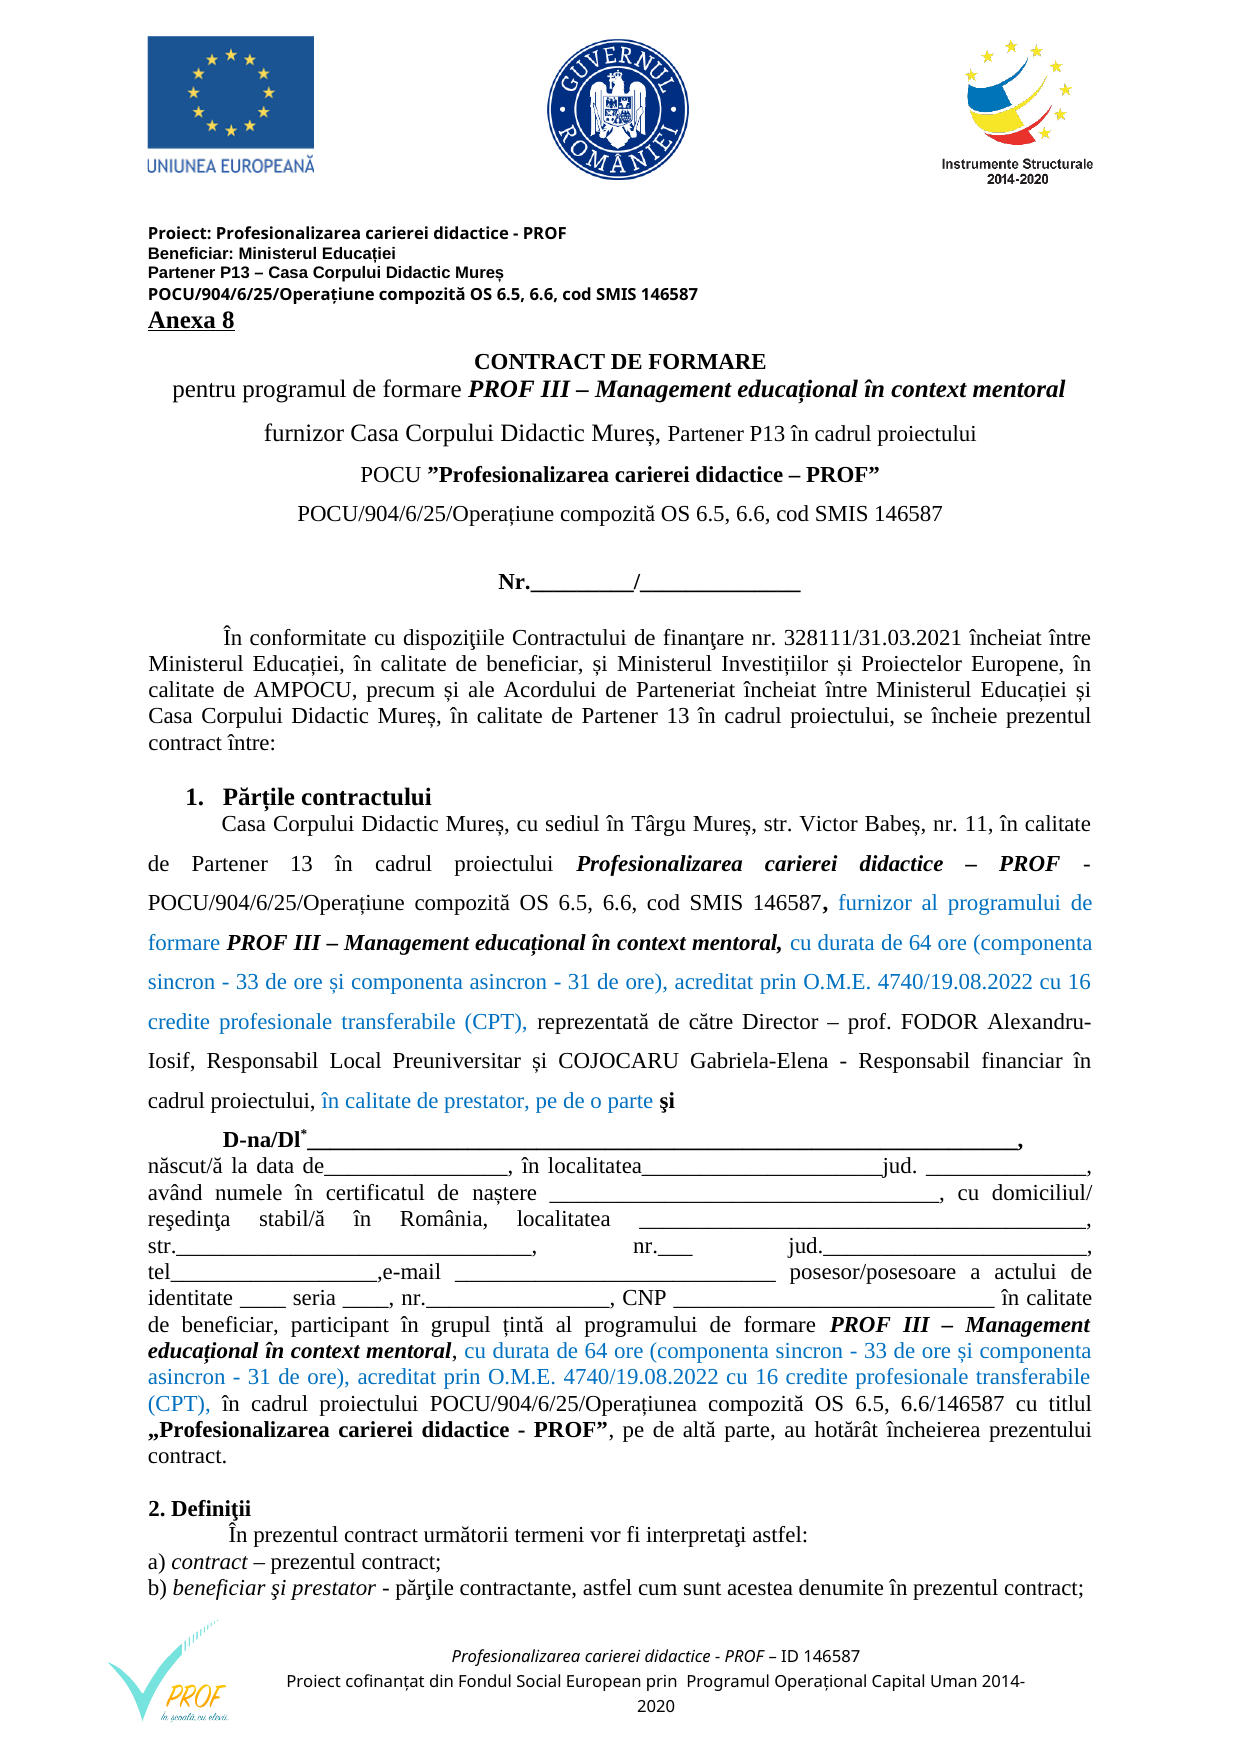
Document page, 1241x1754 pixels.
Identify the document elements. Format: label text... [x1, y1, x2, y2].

text pentru programul de formare PROF III – Management educațional în context mentoral [148, 374, 1093, 403]
picture [531, 7, 709, 209]
text D-na/Dl*______________________________________________________________, născut/ă la data de________________, în localitatea_____________________jud. ______________, având numele în certificatul de naștere __________________________________, cu domiciliul/ reşedinţa stabil/ă în România, localitatea _______________________________________, str._______________________________, nr.___ jud._______________________, tel__________________,e-mail ____________________________ posesor/posesoare a actului de identitate ____ seria ____, nr.________________, CNP ____________________________ în calitate de beneficiar, participant în grupul țintă al programului de formare PROF III – Management educațional în context mentoral, cu durata de 64 ore (componenta sincron - 33 de ore și componenta asincron - 31 de ore), acreditat prin O.M.E. 4740/19.08.2022 cu 16 credite profesionale transferabile (CPT), în cadrul proiectului POCU/904/6/25/Operațiunea compozită OS 6.5, 6.6/146587 cu titlul „Profesionalizarea carierei didactice - PROF”, pe de altă parte, au hotărât încheierea prezentului contract. [148, 1126, 1093, 1469]
text furnizor Casa Corpului Didactic Mureș, Partener P13 în cadrul proiectului [148, 418, 1093, 446]
text b) beneficiar şi prestator - părţile contractante, astfel cum sunt acestea denumite în prezentul contract; [148, 1574, 1093, 1601]
text POCU ”Profesionalizarea carierei didactice – PROF” [148, 461, 1093, 487]
text 2. Definiţii [148, 1495, 1093, 1522]
list Părțile contractului [185, 782, 1093, 810]
text CONTRACT DE FORMARE [148, 348, 1093, 374]
text În prezentul contract următorii termeni vor fi interpretaţi astfel: [148, 1522, 1093, 1548]
text Anexa 8 [148, 305, 1093, 334]
text a) contract – prezentul contract; [148, 1548, 1093, 1574]
text În conformitate cu dispoziţiile Contractului de finanţare nr. 328111/31.03.2021 încheiat între Ministerul Educației, în calitate de beneficiar, și Ministerul Investițiilor și Proiectelor Europene, în calitate de AMPOCU, precum și ale Acordului de Parteneriat încheiat între Ministerul Educației și Casa Corpului Didactic Mureș, în calitate de Partener 13 în cadrul proiectului, se încheie prezentul contract între: [148, 623, 1093, 755]
text Casa Corpului Didactic Mureș, cu sediul în Târgu Mureș, str. Victor Babeș, nr. 11, în calitate de Partener 13 în cadrul proiectului Profesionalizarea carierei didactice – PROF - POCU/904/6/25/Operațiune compozită OS 6.5, 6.6, cod SMIS 146587, furnizor al programului de formare PROF III – Management educațional în context mentoral, cu durata de 64 ore (componenta sincron - 33 de ore și componenta asincron - 31 de ore), acreditat prin O.M.E. 4740/19.08.2022 cu 16 credite profesionale transferabile (CPT), reprezentată de către Director – prof. FODOR Alexandru-Iosif, Responsabil Local Preuniversitar și COJOCARU Gabriela-Elena - Responsabil financiar în cadrul proiectului, în calitate de prestator, pe de o parte şi [148, 810, 1093, 1113]
picture [147, 36, 314, 173]
text Nr._________/______________ [498, 568, 1093, 595]
picture [942, 36, 1093, 187]
picture [105, 1617, 231, 1723]
text POCU/904/6/25/Operațiune compozită OS 6.5, 6.6, cod SMIS 146587 [148, 500, 1093, 527]
